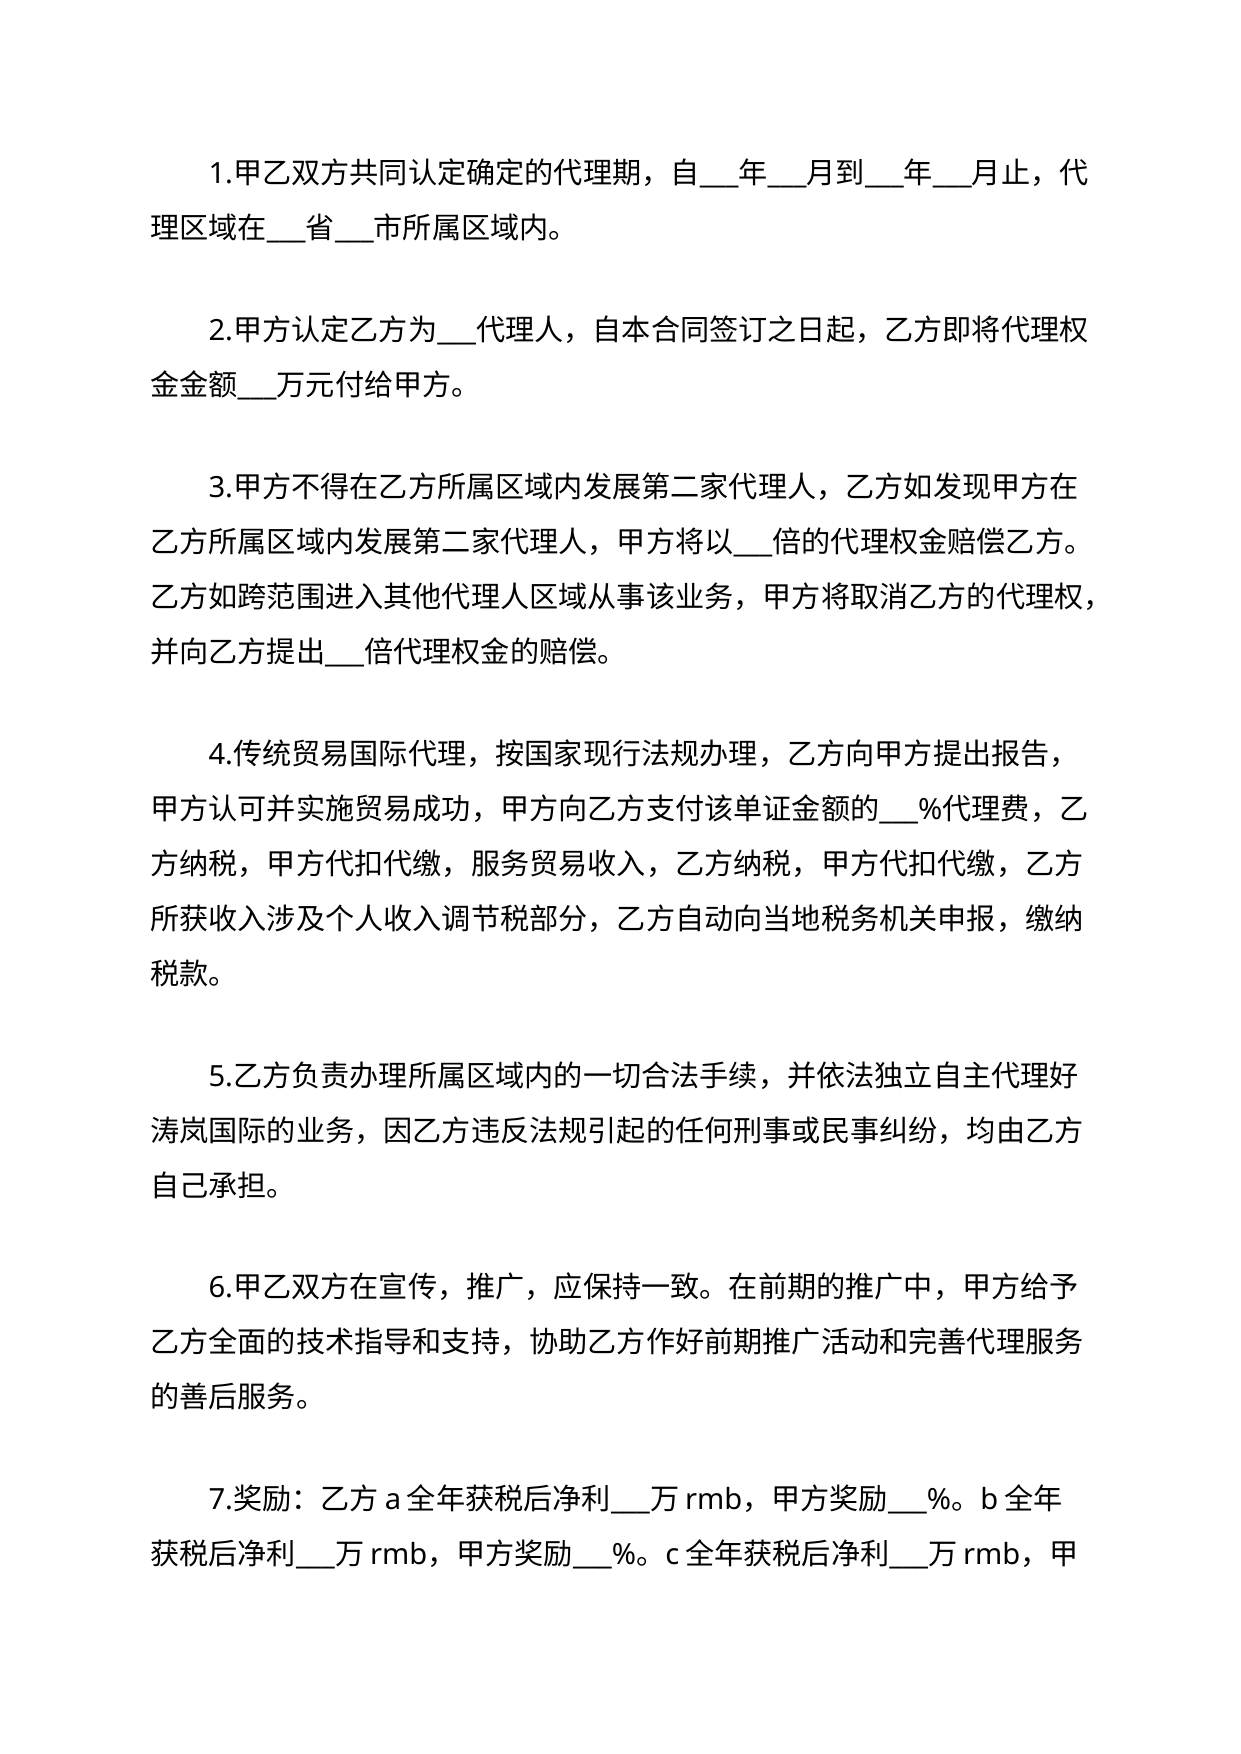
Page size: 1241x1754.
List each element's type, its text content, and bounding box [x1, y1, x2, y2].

text 1.甲乙双方共同认定确定的代理期，自___年___月到___年___月止，代理区域在___省___市所属区域内。 [150, 150, 1090, 247]
text 5.乙方负责办理所属区域内的一切合法手续，并依法独立自主代理好涛岚国际的业务，因乙方违反法规引起的任何刑事或民事纠纷，均由乙方自己承担。 [150, 1052, 1090, 1204]
text 2.甲方认定乙方为___代理人，自本合同签订之日起，乙方即将代理权金金额___万元付给甲方。 [150, 307, 1090, 404]
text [150, 1476, 1090, 1573]
text 4.传统贸易国际代理，按国家现行法规办理，乙方向甲方提出报告，甲方认可并实施贸易成功，甲方向乙方支付该单证金额的___%代理费，乙方纳税，甲方代扣代缴，服务贸易收入，乙方纳税，甲方代扣代缴，乙方所获收入涉及个人收入调节税部分，乙方自动向当地税务机关申报，缴纳税款。 [150, 731, 1090, 993]
text 6.甲乙双方在宣传，推广，应保持一致。在前期的推广中，甲方给予乙方全面的技术指导和支持，协助乙方作好前期推广活动和完善代理服务的善后服务。 [150, 1264, 1090, 1416]
text 3.甲方不得在乙方所属区域内发展第二家代理人，乙方如发现甲方在乙方所属区域内发展第二家代理人，甲方将以___倍的代理权金赔偿乙方。乙方如跨范围进入其他代理人区域从事该业务，甲方将取消乙方的代理权，并向乙方提出___倍代理权金的赔偿。 [150, 464, 1090, 671]
